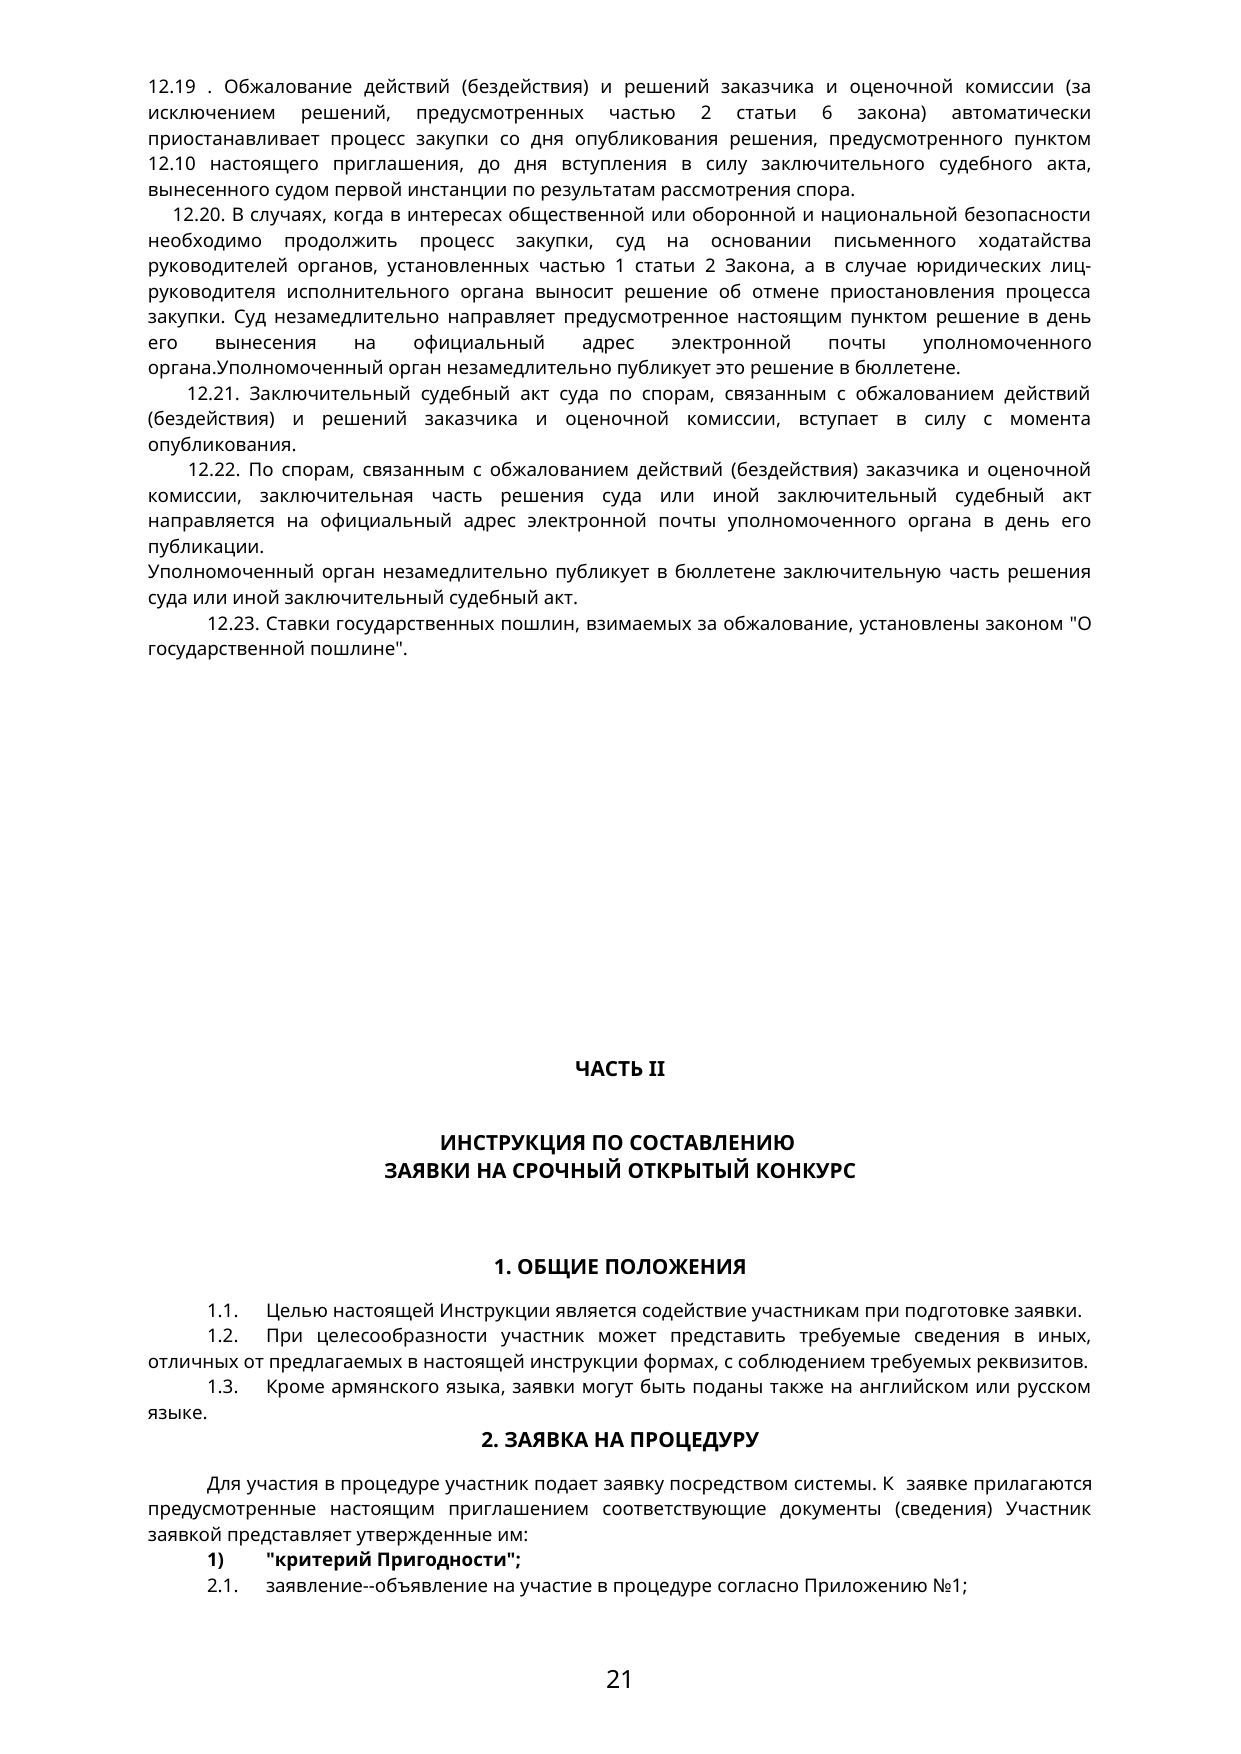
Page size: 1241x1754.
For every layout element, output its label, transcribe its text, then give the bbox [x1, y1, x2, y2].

text 1.2. При целесообразности участник может представить требуемые сведения в иных, отличных от предлагаемых в настоящей инструкции формах, с соблюдением требуемых реквизитов. [148, 1323, 1092, 1374]
text 12.22. По спорам, связанным с обжалованием действий (бездействия) заказчика и оценочной комиссии, заключительная часть решения суда или иной заключительный судебный акт направляется на официальный адрес электронной почты уполномоченного органа в день его публикации. [148, 457, 1092, 559]
text 1.3. Кроме армянского языка, заявки могут быть поданы также на английском или русском языке. [148, 1374, 1092, 1425]
text Для участия в процедуре участник подает заявку посредством системы. К заявке прилагаются предусмотренные настоящим приглашением соответствующие документы (сведения) Участник заявкой представляет утвержденные им: [148, 1470, 1092, 1547]
text Уполномоченный орган незамедлительно публикует в бюллетене заключительную часть решения суда или иной заключительный судебный акт. [148, 559, 1092, 610]
text 2.1. заявление--объявлениe на участие в процедуре согласно Приложению №1; [148, 1572, 1092, 1598]
text 1.1. Целью настоящей Инструкции является содействие участникам при подготовке заявки. [148, 1297, 1092, 1323]
text 1. ОБЩИЕ ПОЛОЖЕНИЯ [148, 1252, 1092, 1281]
text ЧАСТЬ II [148, 1054, 1092, 1083]
text 12.21. Заключительный судебный акт суда по спорам, связанным с обжалованием действий (бездействия) и решений заказчика и оценочной комиссии, вступает в силу с момента опубликования. [148, 380, 1092, 457]
text 2. ЗАЯВКА НА ПРОЦЕДУРУ [148, 1425, 1092, 1453]
text ИНСТРУКЦИЯ ПО СОСТАВЛЕНИЮ ЗАЯВКИ НА СРОЧНЫЙ ОТКРЫТЫЙ КОНКУРС [148, 1128, 1092, 1185]
text 12.20. В случаях, когда в интересах общественной или оборонной и национальной безопасности необходимо продолжить процесс закупки, суд на основании письменного ходатайства руководителей органов, установленных частью 1 статьи 2 Закона, а в случае юридических лиц-руководителя исполнительного органа выносит решение об отмене приостановления процесса закупки. Суд незамедлительно направляет предусмотренное настоящим пунктом решение в день его вынесения на официальный адрес электронной почты уполномоченного органа.Уполномоченный орган незамедлительно публикует это решение в бюллетене. [148, 201, 1092, 380]
text 12.19 . Обжалование действий (бездействия) и решений заказчика и оценочной комиссии (за исключением решений, предусмотренных частью 2 статьи 6 закона) автоматически приостанавливает процесс закупки со дня опубликования решения, предусмотренного пунктом 12.10 настоящего приглашения, до дня вступления в силу заключительного судебного акта, вынесенного судом первой инстанции по результатам рассмотрения спора. [148, 74, 1092, 201]
text 12.23. Ставки государственных пошлин, взимаемых за обжалование, установлены законом "О государственной пошлине". [148, 610, 1092, 661]
text 1) "критерий Пригодности"; [148, 1547, 1092, 1572]
